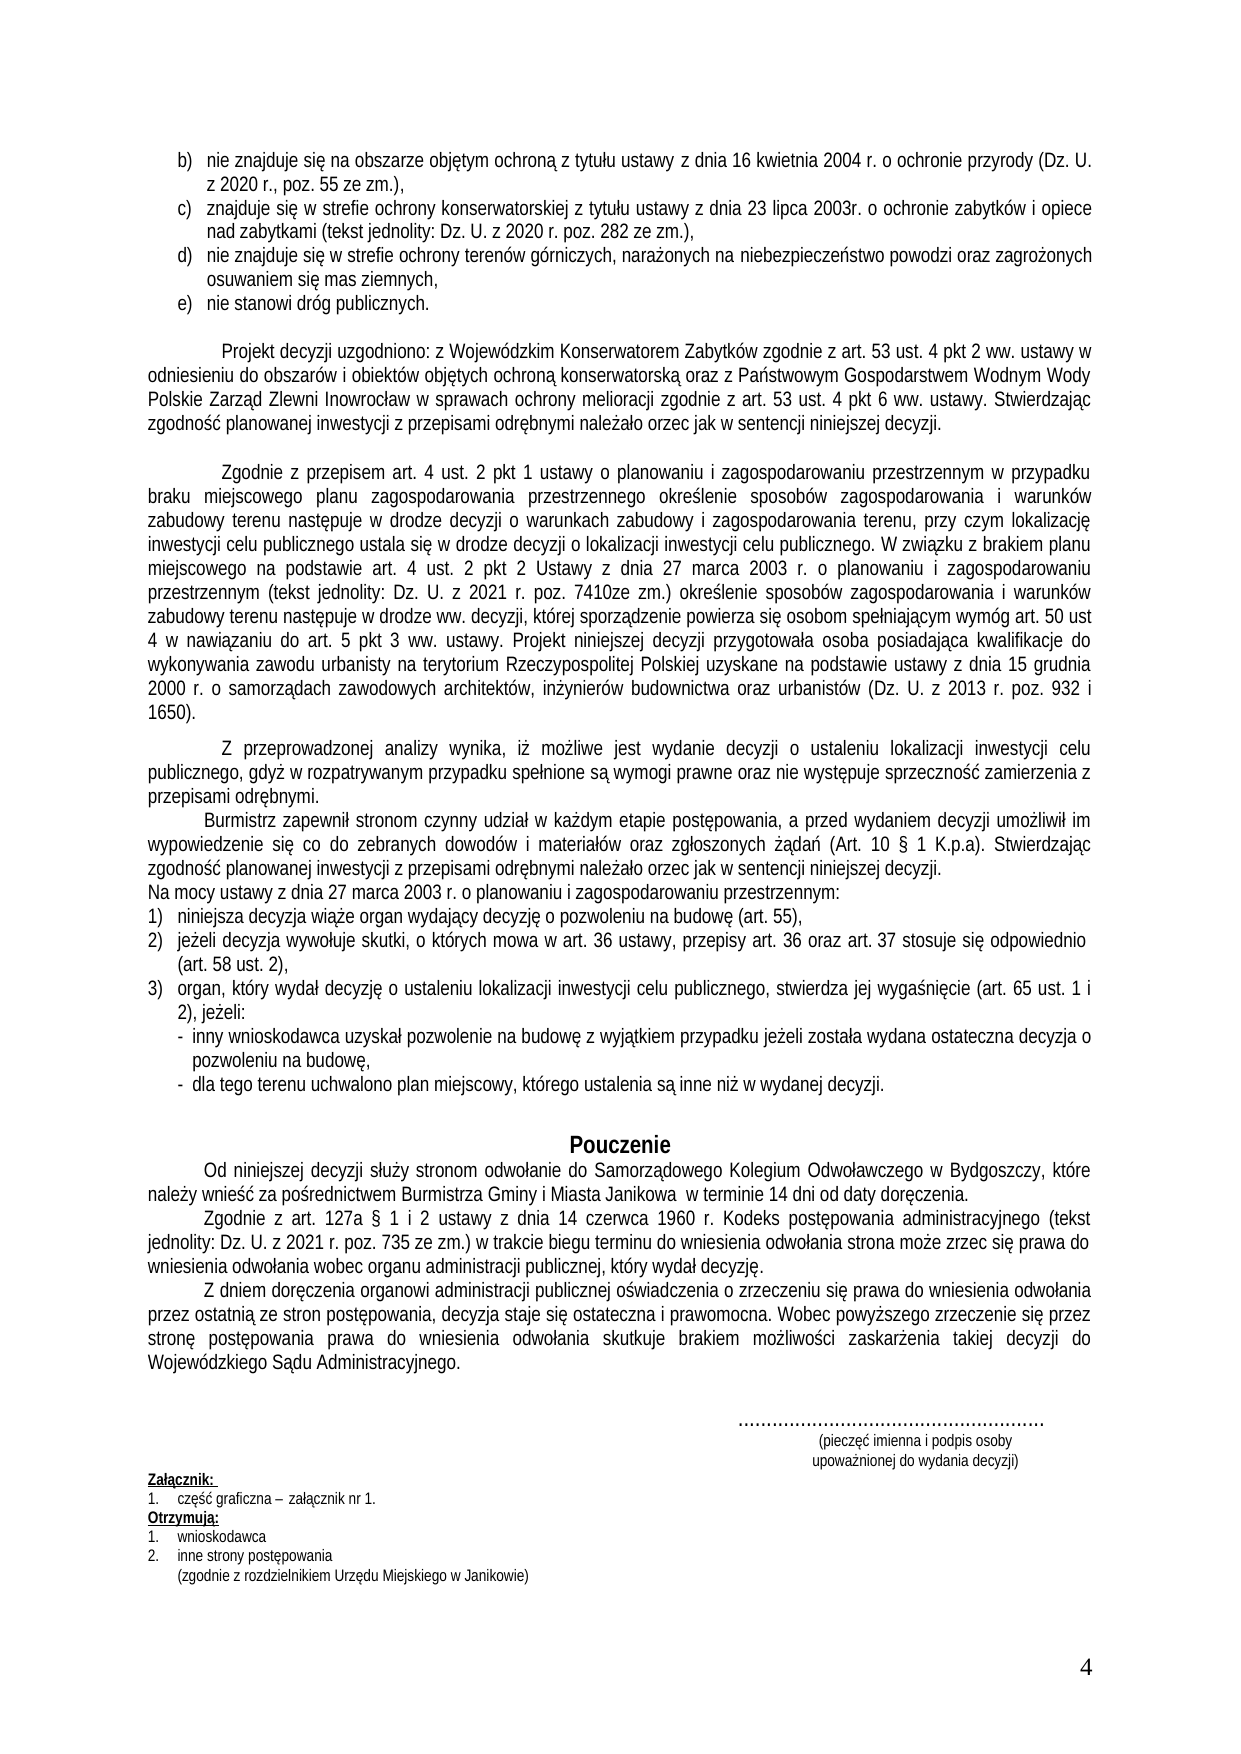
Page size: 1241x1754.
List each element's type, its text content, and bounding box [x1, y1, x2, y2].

text (zgodnie z rozdzielnikiem Urzędu Miejskiego w Janikowie) [148, 1565, 620, 1584]
text Od niniejszej decyzji służy stronom odwołanie do Samorządowego Kolegium Odwoławczego w Bydgoszczy, które należy wnieść za pośrednictwem Burmistrza Gminy i Miasta Janikowa w terminie 14 dni od daty doręczenia. [148, 1158, 1093, 1206]
list jeżeli decyzja wywołuje skutki, o których mowa w art. 36 ustawy, przepisy art. 36 oraz art. 37 stosuje się odpowiednio (art. 58 ust. 2), [148, 928, 1093, 976]
text Na mocy ustawy z dnia 27 marca 2003 r. o planowaniu i zagospodarowaniu przestrzennym: [148, 880, 1093, 904]
text Burmistrz zapewnił stronom czynny udział w każdym etapie postępowania, a przed wydaniem decyzji umożliwił im wypowiedzenie się co do zebranych dowodów i materiałów oraz zgłoszonych żądań (Art. 10 § 1 K.p.a). Stwierdzając zgodność planowanej inwestycji z przepisami odrębnymi należało orzec jak w sentencji niniejszej decyzji. [148, 808, 1093, 880]
text Z przeprowadzonej analizy wynika, iż możliwe jest wydanie decyzji o ustaleniu lokalizacji inwestycji celu publicznego, gdyż w rozpatrywanym przypadku spełnione są wymogi prawne oraz nie występuje sprzeczność zamierzenia z przepisami odrębnymi. [148, 736, 1093, 808]
list inne strony postępowania [148, 1546, 620, 1565]
text (pieczęć imienna i podpis osoby [738, 1431, 1093, 1450]
list niniejsza decyzja wiąże organ wydający decyzję o pozwoleniu na budowę (art. 55), [148, 904, 1093, 928]
text Pouczenie [148, 1129, 1093, 1158]
text Zgodnie z art. 127a § 1 i 2 ustawy z dnia 14 czerwca 1960 r. Kodeks postępowania administracyjnego (tekst jednolity: Dz. U. z 2021 r. poz. 735 ze zm.) w trakcie biegu terminu do wniesienia odwołania strona może zrzec się prawa do wniesienia odwołania wobec organu administracji publicznej, który wydał decyzję. [148, 1206, 1093, 1278]
list część graficzna – załącznik nr 1. [148, 1489, 620, 1508]
list wnioskodawca [148, 1527, 620, 1546]
list nie znajduje się w strefie ochrony terenów górniczych, narażonych na niebezpieczeństwo powodzi oraz zagrożonych osuwaniem się mas ziemnych, [177, 243, 1093, 291]
text Załącznik: [148, 1469, 620, 1489]
list organ, który wydał decyzję o ustaleniu lokalizacji inwestycji celu publicznego, stwierdza jej wygaśnięcie (art. 65 ust. 1 i 2), jeżeli: [148, 976, 1093, 1024]
text upoważnionej do wydania decyzji) [738, 1450, 1093, 1469]
text - dla tego terenu uchwalono plan miejscowy, którego ustalenia są inne niż w wydanej decyzji. [177, 1072, 1093, 1096]
list Otrzymują: [148, 1508, 620, 1527]
text Z dniem doręczenia organowi administracji publicznej oświadczenia o zrzeczeniu się prawa do wniesienia odwołania przez ostatnią ze stron postępowania, decyzja staje się ostateczna i prawomocna. Wobec powyższego zrzeczenie się przez stronę postępowania prawa do wniesienia odwołania skutkuje brakiem możliwości zaskarżenia takiej decyzji do Wojewódzkiego Sądu Administracyjnego. [148, 1278, 1093, 1374]
list nie stanowi dróg publicznych. [177, 291, 1093, 315]
text Projekt decyzji uzgodniono: z Wojewódzkim Konserwatorem Zabytków zgodnie z art. 53 ust. 4 pkt 2 ww. ustawy w odniesieniu do obszarów i obiektów objętych ochroną konserwatorską oraz z Państwowym Gospodarstwem Wodnym Wody Polskie Zarząd Zlewni Inowrocław w sprawach ochrony melioracji zgodnie z art. 53 ust. 4 pkt 6 ww. ustawy. Stwierdzając zgodność planowanej inwestycji z przepisami odrębnymi należało orzec jak w sentencji niniejszej decyzji. [148, 339, 1093, 435]
list znajduje się w strefie ochrony konserwatorskiej z tytułu ustawy z dnia 23 lipca 2003r. o ochronie zabytków i opiece nad zabytkami (tekst jednolity: Dz. U. z 2020 r. poz. 282 ze zm.), [177, 196, 1093, 243]
text - inny wnioskodawca uzyskał pozwolenie na budowę z wyjątkiem przypadku jeżeli została wydana ostateczna decyzja o pozwoleniu na budowę, [177, 1024, 1093, 1072]
text Zgodnie z przepisem art. 4 ust. 2 pkt 1 ustawy o planowaniu i zagospodarowaniu przestrzennym w przypadku braku miejscowego planu zagospodarowania przestrzennego określenie sposobów zagospodarowania i warunków zabudowy terenu następuje w drodze decyzji o warunkach zabudowy i zagospodarowania terenu, przy czym lokalizację inwestycji celu publicznego ustala się w drodze decyzji o lokalizacji inwestycji celu publicznego. W związku z brakiem planu miejscowego na podstawie art. 4 ust. 2 pkt 2 Ustawy z dnia 27 marca 2003 r. o planowaniu i zagospodarowaniu przestrzennym (tekst jednolity: Dz. U. z 2021 r. poz. 7410ze zm.) określenie sposobów zagospodarowania i warunków zabudowy terenu następuje w drodze ww. decyzji, której sporządzenie powierza się osobom spełniającym wymóg art. 50 ust 4 w nawiązaniu do art. 5 pkt 3 ww. ustawy. Projekt niniejszej decyzji przygotowała osoba posiadająca kwalifikacje do wykonywania zawodu urbanisty na terytorium Rzeczypospolitej Polskiej uzyskane na podstawie ustawy z dnia 15 grudnia 2000 r. o samorządach zawodowych architektów, inżynierów budownictwa oraz urbanistów (Dz. U. z 2013 r. poz. 932 i 1650). [148, 460, 1093, 724]
text ...................................................... [738, 1402, 1093, 1431]
list nie znajduje się na obszarze objętym ochroną z tytułu ustawy z dnia 16 kwietnia 2004 r. o ochronie przyrody (Dz. U. z 2020 r., poz. 55 ze zm.), [177, 148, 1093, 196]
